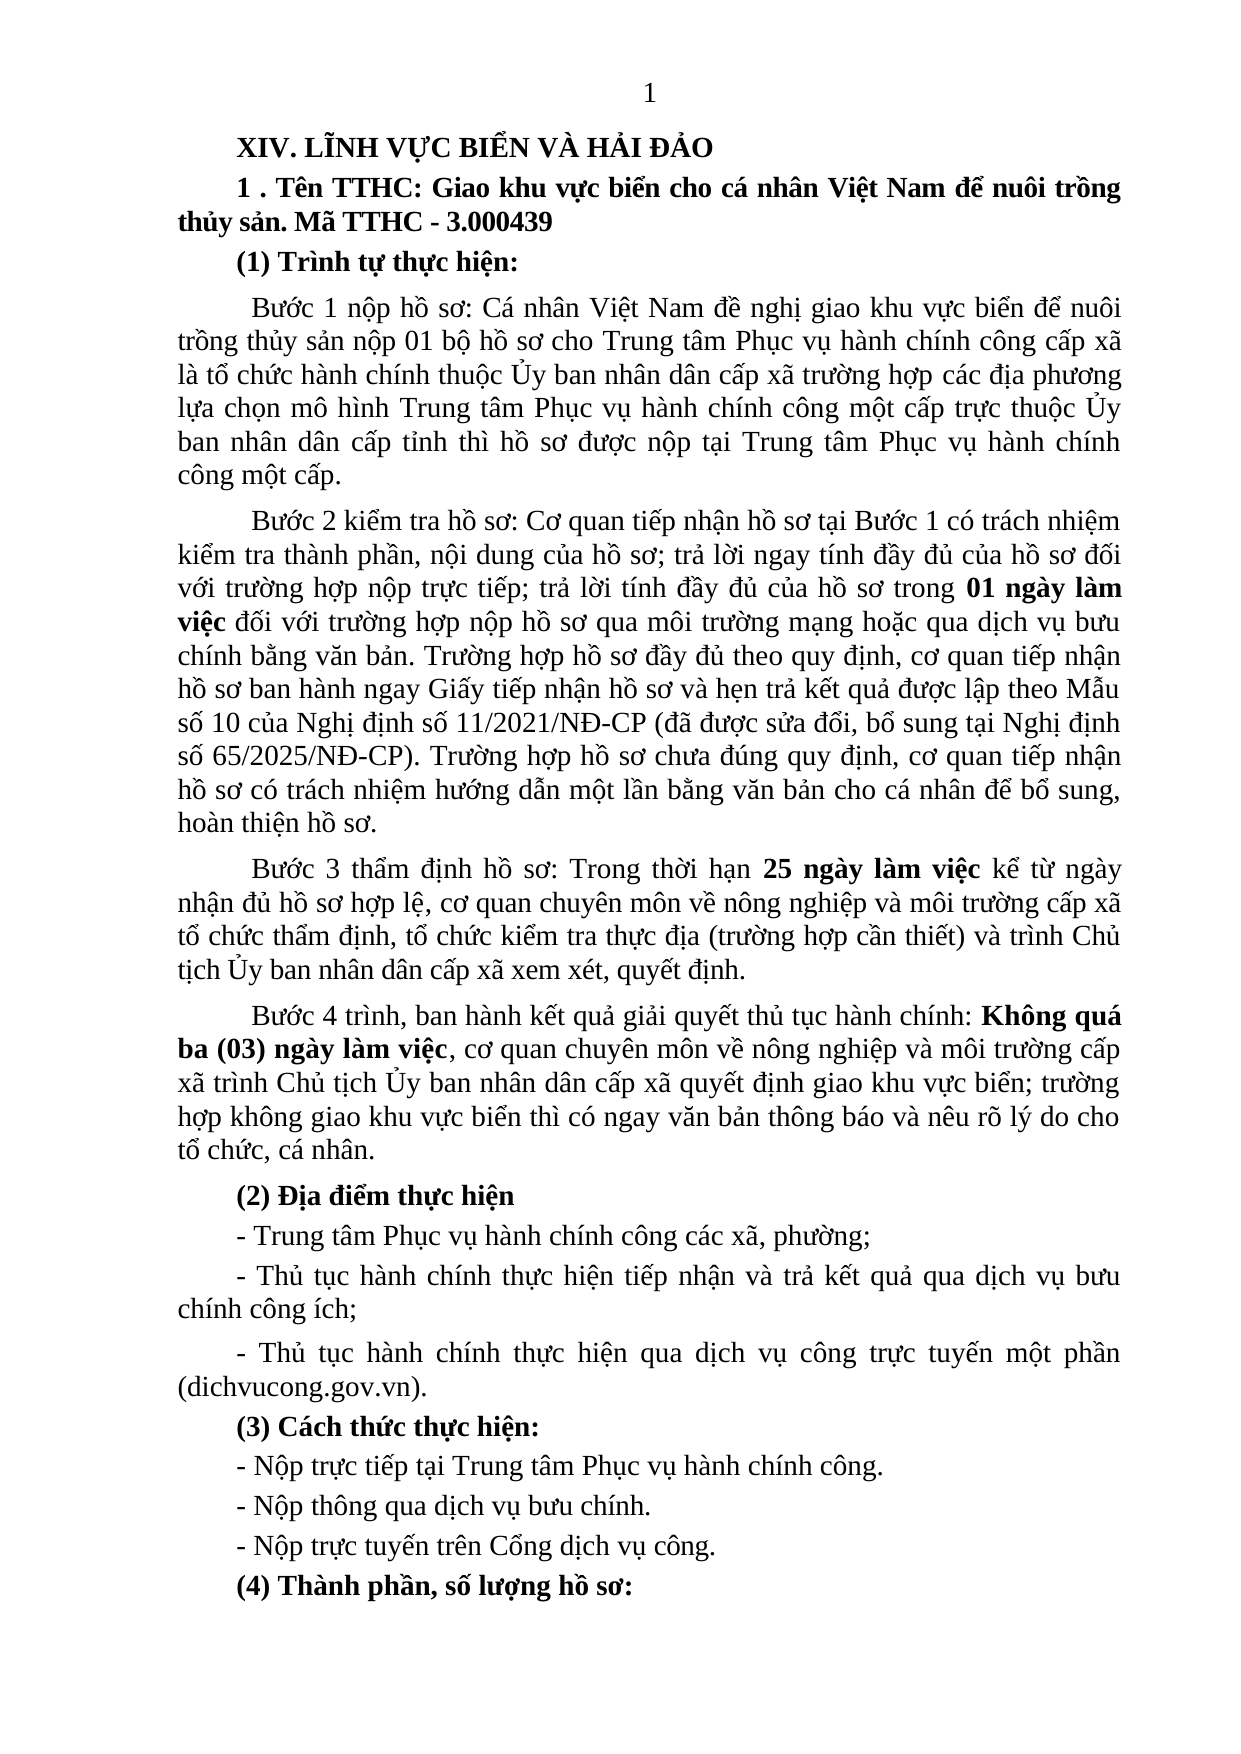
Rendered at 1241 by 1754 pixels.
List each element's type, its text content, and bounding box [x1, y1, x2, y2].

text - Thủ tục hành chính thực hiện qua dịch vụ công trực tuyến một phần (dichvucong.gov.vn). [177, 1335, 1122, 1402]
text - Thủ tục hành chính thực hiện tiếp nhận và trả kết quả qua dịch vụ bưu chính công ích; [177, 1258, 1122, 1325]
text Bước 1 nộp hồ sơ: Cá nhân Việt Nam đề nghị giao khu vực biển để nuôi trồng thủy sản nộp 01 bộ hồ sơ cho Trung tâm Phục vụ hành chính công cấp xã là tổ chức hành chính thuộc Ủy ban nhân dân cấp xã trường hợp các địa phương lựa chọn mô hình Trung tâm Phục vụ hành chính công một cấp trực thuộc Ủy ban nhân dân cấp tỉnh thì hồ sơ được nộp tại Trung tâm Phục vụ hành chính công một cấp. [177, 290, 1122, 491]
text (4) Thành phần, số lượng hồ sơ: [177, 1568, 1122, 1601]
subtitle XIV. LĨNH VỰC BIỂN VÀ HẢI ĐẢO [177, 131, 1123, 164]
text (3) Cách thức thực hiện: [177, 1409, 1122, 1442]
text - Trung tâm Phục vụ hành chính công các xã, phường; [177, 1218, 1122, 1252]
text - Nộp thông qua dịch vụ bưu chính. [177, 1488, 1122, 1522]
text Bước 3 thẩm định hồ sơ: Trong thời hạn 25 ngày làm việc kể từ ngày nhận đủ hồ sơ hợp lệ, cơ quan chuyên môn về nông nghiệp và môi trường cấp xã tổ chức thẩm định, tổ chức kiểm tra thực địa (trường hợp cần thiết) và trình Chủ tịch Ủy ban nhân dân cấp xã xem xét, quyết định. [177, 851, 1122, 986]
text Bước 2 kiểm tra hồ sơ: Cơ quan tiếp nhận hồ sơ tại Bước 1 có trách nhiệm kiểm tra thành phần, nội dung của hồ sơ; trả lời ngay tính đầy đủ của hồ sơ đối với trường hợp nộp trực tiếp; trả lời tính đầy đủ của hồ sơ trong 01 ngày làm việc đối với trường hợp nộp hồ sơ qua môi trường mạng hoặc qua dịch vụ bưu chính bằng văn bản. Trường hợp hồ sơ đầy đủ theo quy định, cơ quan tiếp nhận hồ sơ ban hành ngay Giấy tiếp nhận hồ sơ và hẹn trả kết quả được lập theo Mẫu số 10 của Nghị định số 11/2021/NĐ-CP (đã được sửa đổi, bổ sung tại Nghị định số 65/2025/NĐ-CP). Trường hợp hồ sơ chưa đúng quy định, cơ quan tiếp nhận hồ sơ có trách nhiệm hướng dẫn một lần bằng văn bản cho cá nhân để bổ sung, hoàn thiện hồ sơ. [177, 503, 1122, 839]
text - Nộp trực tuyến trên Cổng dịch vụ công. [177, 1528, 1122, 1562]
text (1) Trình tự thực hiện: [177, 244, 1122, 277]
text 1 . Tên TTHC: Giao khu vực biển cho cá nhân Việt Nam để nuôi trồng thủy sản. Mã TTHC - 3.000439 [177, 170, 1122, 237]
text (2) Địa điểm thực hiện [177, 1178, 1122, 1212]
text Bước 4 trình, ban hành kết quả giải quyết thủ tục hành chính: Không quá ba (03) ngày làm việc, cơ quan chuyên môn về nông nghiệp và môi trường cấp xã trình Chủ tịch Ủy ban nhân dân cấp xã quyết định giao khu vực biển; trường hợp không giao khu vực biển thì có ngay văn bản thông báo và nêu rõ lý do cho tổ chức, cá nhân. [177, 998, 1122, 1166]
text - Nộp trực tiếp tại Trung tâm Phục vụ hành chính công. [177, 1448, 1122, 1482]
